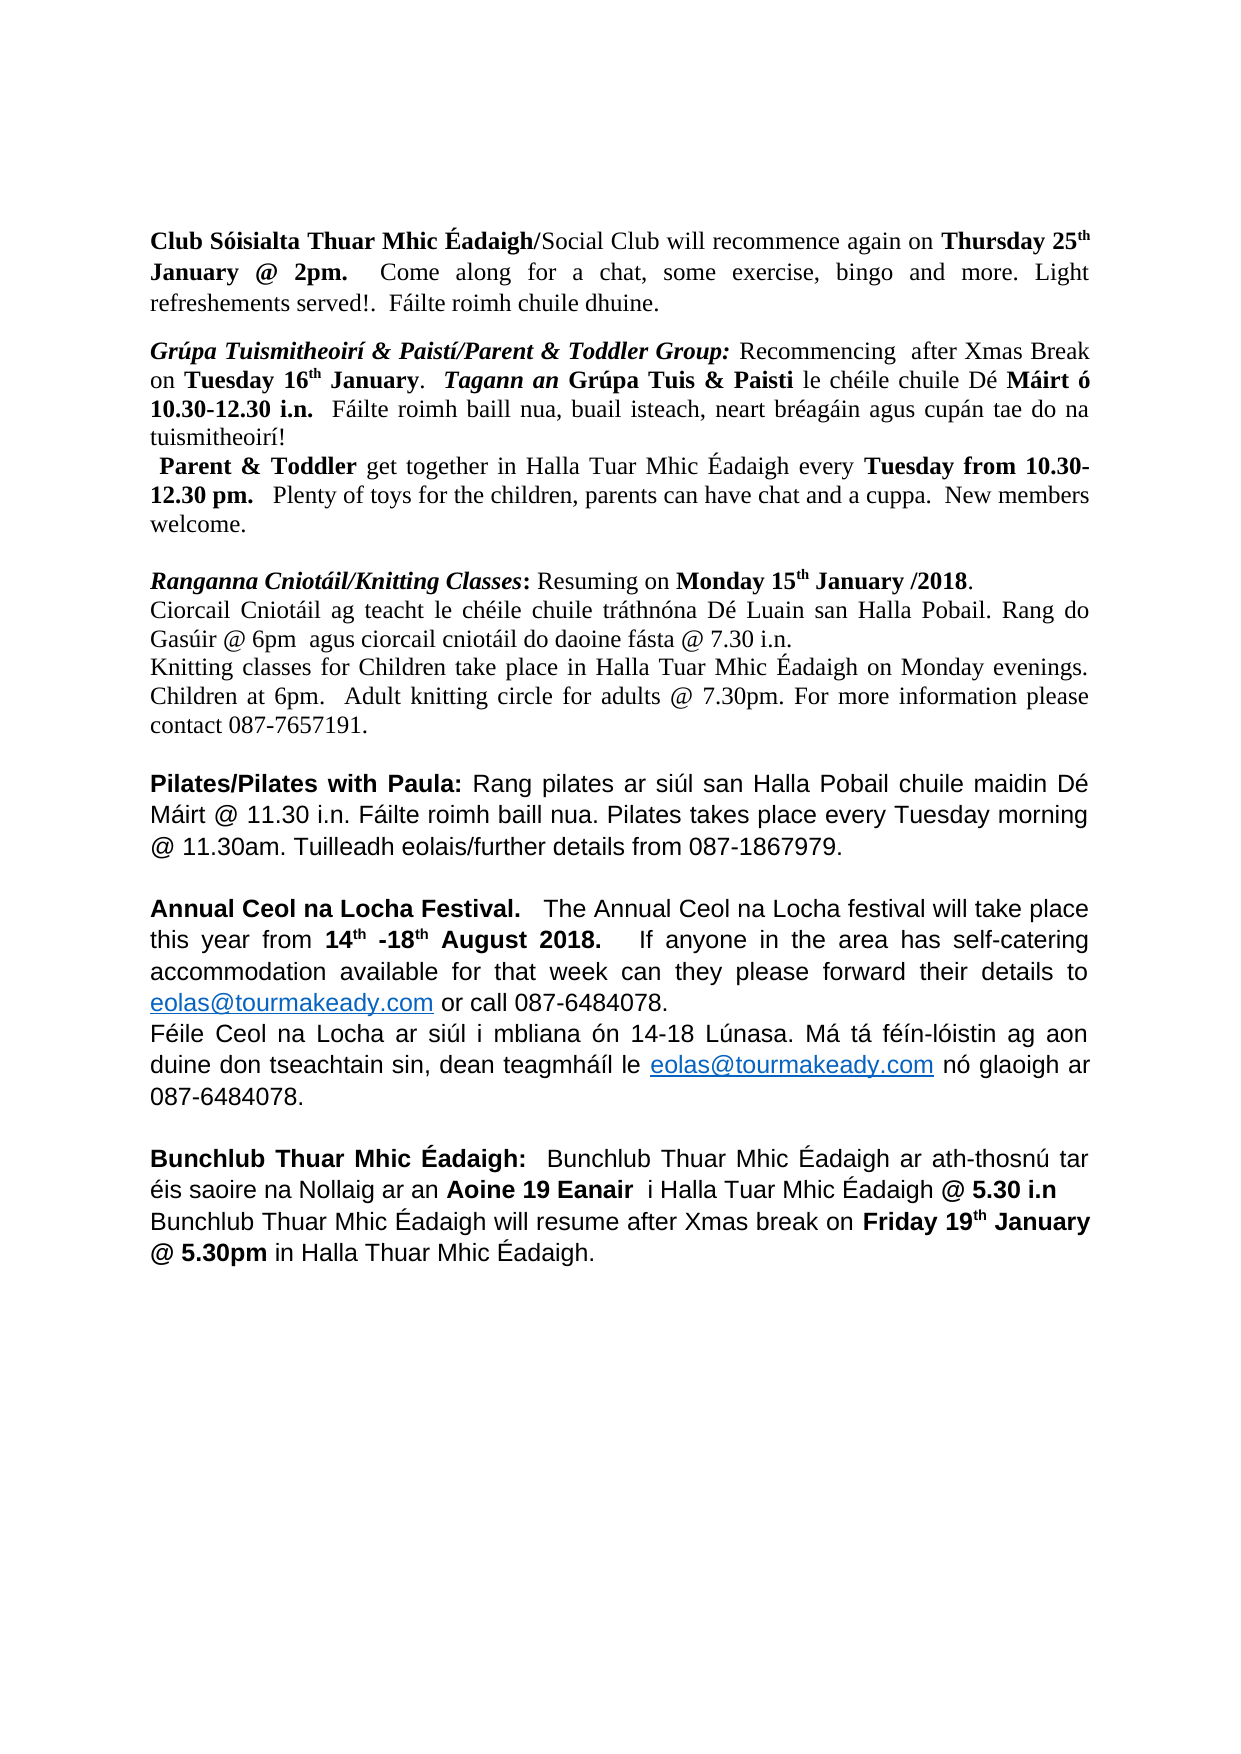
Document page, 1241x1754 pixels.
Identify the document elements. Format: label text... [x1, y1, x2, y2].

text Annual Ceol na Locha Festival. The Annual Ceol na Locha festival will take place this year from 14th -18th August 2018. If anyone in the area has self-catering accommodation available for that week can they please forward their details to eolas@tourmakeady.com or call 087-6484078. [150, 892, 1090, 1017]
text Pilates/Pilates with Paula: Rang pilates ar siúl san Halla Pobail chuile maidin Dé Máirt @ 11.30 i.n. Fáilte roimh baill nua. Pilates takes place every Tuesday morning @ 11.30am. Tuilleadh eolais/further details from 087-1867979. [150, 767, 1090, 861]
text Club Sóisialta Thuar Mhic Éadaigh/Social Club will recommence again on Thursday 25th January @ 2pm. Come along for a chat, some exercise, bingo and more. Light refreshements served!. Fáilte roimh chuile dhuine. [150, 226, 1090, 317]
text Parent & Toddler get together in Halla Tuar Mhic Éadaigh every Tuesday from 10.30-12.30 pm. Plenty of toys for the children, parents can have chat and a cuppa. New members welcome. [150, 451, 1090, 537]
text Bunchlub Thuar Mhic Éadaigh will resume after Xmas break on Friday 19th January @ 5.30pm in Halla Thuar Mhic Éadaigh. [150, 1204, 1090, 1267]
text Bunchlub Thuar Mhic Éadaigh: Bunchlub Thuar Mhic Éadaigh ar ath-thosnú tar éis saoire na Nollaig ar an Aoine 19 Eanair i Halla Tuar Mhic Éadaigh @ 5.30 i.n [150, 1142, 1090, 1204]
text Ranganna Cniotáil/Knitting Classes: Resuming on Monday 15th January /2018. [150, 566, 1090, 595]
text Ciorcail Cniotáil ag teacht le chéile chuile tráthnóna Dé Luain san Halla Pobail. Rang do Gasúir @ 6pm agus ciorcail cniotáil do daoine fásta @ 7.30 i.n. [150, 595, 1090, 652]
text Grúpa Tuismitheoirí & Paistí/Parent & Toddler Group: Recommencing after Xmas Break on Tuesday 16th January. Tagann an Grúpa Tuis & Paisti le chéile chuile Dé Máirt ó 10.30-12.30 i.n. Fáilte roimh baill nua, buail isteach, neart bréagáin agus cupán tae do na tuismitheoirí! [150, 336, 1090, 451]
text Knitting classes for Children take place in Halla Tuar Mhic Éadaigh on Monday evenings. Children at 6pm. Adult knitting circle for adults @ 7.30pm. For more information please contact 087-7657191. [150, 652, 1090, 739]
text Féile Ceol na Locha ar siúl i mbliana ón 14-18 Lúnasa. Má tá féín-lóistin ag aon duine don tseachtain sin, dean teagmháíl le eolas@tourmakeady.com nó glaoigh ar 087-6484078. [150, 1017, 1090, 1111]
